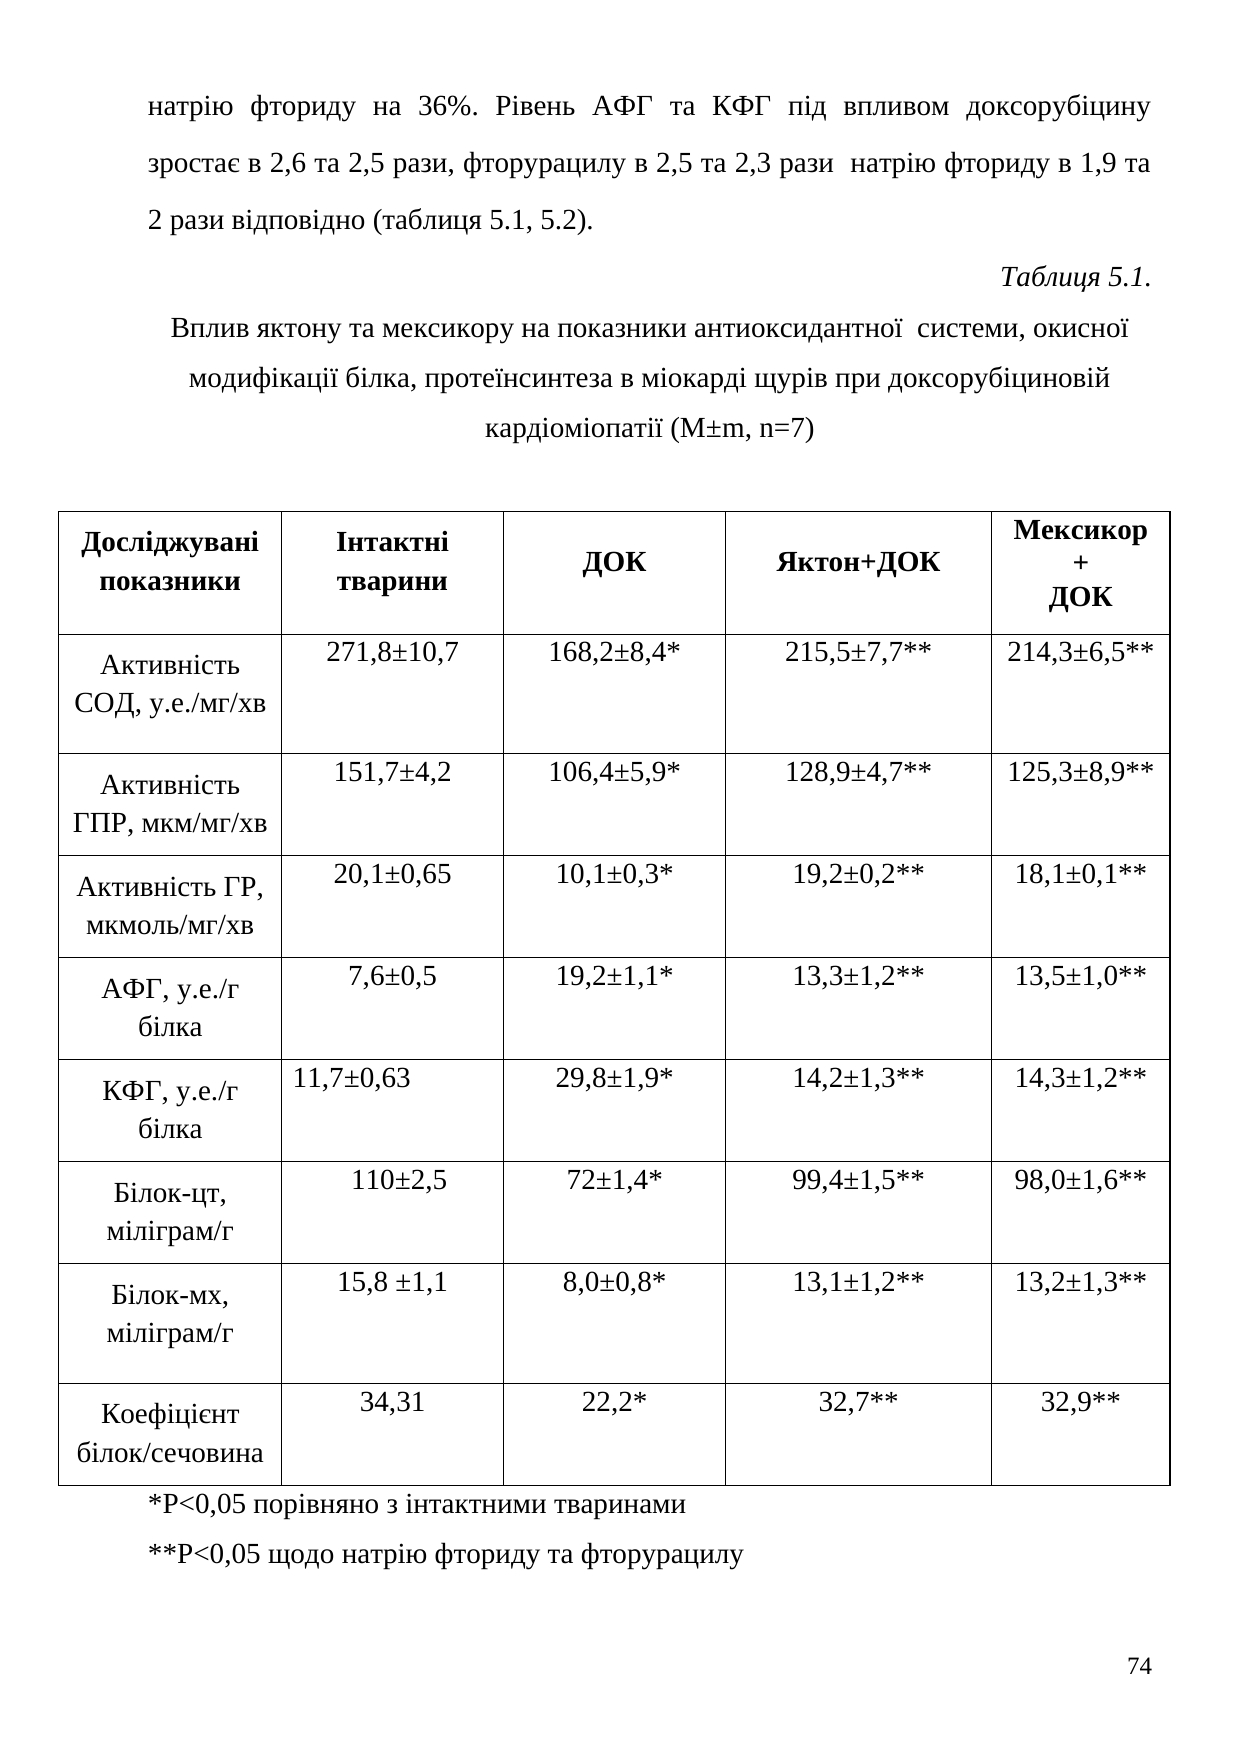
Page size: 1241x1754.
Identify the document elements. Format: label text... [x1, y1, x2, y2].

table_cell 13,2±1,3** [992, 1264, 1169, 1383]
table_cell 106,4±5,9* [504, 754, 725, 855]
table_header Досліджувані показники [59, 512, 281, 633]
table_cell 168,2±8,4* [504, 635, 725, 753]
table_cell 214,3±6,5** [992, 635, 1169, 753]
table_cell 32,9** [992, 1384, 1169, 1485]
table_cell 14,2±1,3** [726, 1060, 991, 1161]
table_cell 20,1±0,65 [282, 856, 503, 957]
table_cell 13,3±1,2** [726, 958, 991, 1059]
table_cell 99,4±1,5** [726, 1162, 991, 1263]
text **Р<0,05 щодо натрію фториду та фторурацилу [148, 1536, 1152, 1570]
text *Р<0,05 порівняно з інтактними тваринами [148, 1486, 1152, 1519]
table_cell 8,0±0,8* [504, 1264, 725, 1383]
table_cell 271,8±10,7 [282, 635, 503, 753]
table_cell 15,8 ±1,1 [282, 1264, 503, 1383]
table_cell КФГ, у.е./г білка [59, 1060, 281, 1161]
text Вплив яктону та мексикору на показники антиоксидантної системи, окисної модифікації білка, протеїнсинтеза в міокарді щурів при доксорубіциновій кардіоміопатії (М±m, n=7) [148, 310, 1152, 444]
table_cell Активність СОД, у.е./мг/хв [59, 635, 281, 753]
table_header Мексикор + ДОК [992, 512, 1169, 633]
table_cell 215,5±7,7** [726, 635, 991, 753]
table_cell 14,3±1,2** [992, 1060, 1169, 1161]
text Таблиця 5.1. [148, 259, 1152, 293]
table_cell Білок-цт, міліграм/г [59, 1162, 281, 1263]
table_cell Білок-мх, міліграм/г [59, 1264, 281, 1383]
table_header ДОК [504, 512, 725, 633]
table_cell 110±2,5 [282, 1162, 503, 1263]
table_cell 13,5±1,0** [992, 958, 1169, 1059]
table_cell 13,1±1,2** [726, 1264, 991, 1383]
table_cell АФГ, у.е./г білка [59, 958, 281, 1059]
table_cell 32,7** [726, 1384, 991, 1485]
table_cell 19,2±1,1* [504, 958, 725, 1059]
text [148, 88, 1152, 236]
table_cell 11,7±0,63 [282, 1060, 503, 1161]
table_cell 22,2* [504, 1384, 725, 1485]
table_header Інтактні тварини [282, 512, 503, 633]
table_cell 125,3±8,9** [992, 754, 1169, 855]
table_cell 98,0±1,6** [992, 1162, 1169, 1263]
table_header Яктон+ДОК [726, 512, 991, 633]
table_cell 29,8±1,9* [504, 1060, 725, 1161]
table_cell 72±1,4* [504, 1162, 725, 1263]
table_cell 128,9±4,7** [726, 754, 991, 855]
table_cell Коефіцієнт білок/сечовина [59, 1384, 281, 1485]
table_cell 10,1±0,3* [504, 856, 725, 957]
table_cell Активність ГПР, мкм/мг/хв [59, 754, 281, 855]
table_cell 7,6±0,5 [282, 958, 503, 1059]
table_cell 18,1±0,1** [992, 856, 1169, 957]
table_cell 151,7±4,2 [282, 754, 503, 855]
table_cell 19,2±0,2** [726, 856, 991, 957]
table_cell 34,31 [282, 1384, 503, 1485]
table_cell Активність ГР, мкмоль/мг/хв [59, 856, 281, 957]
